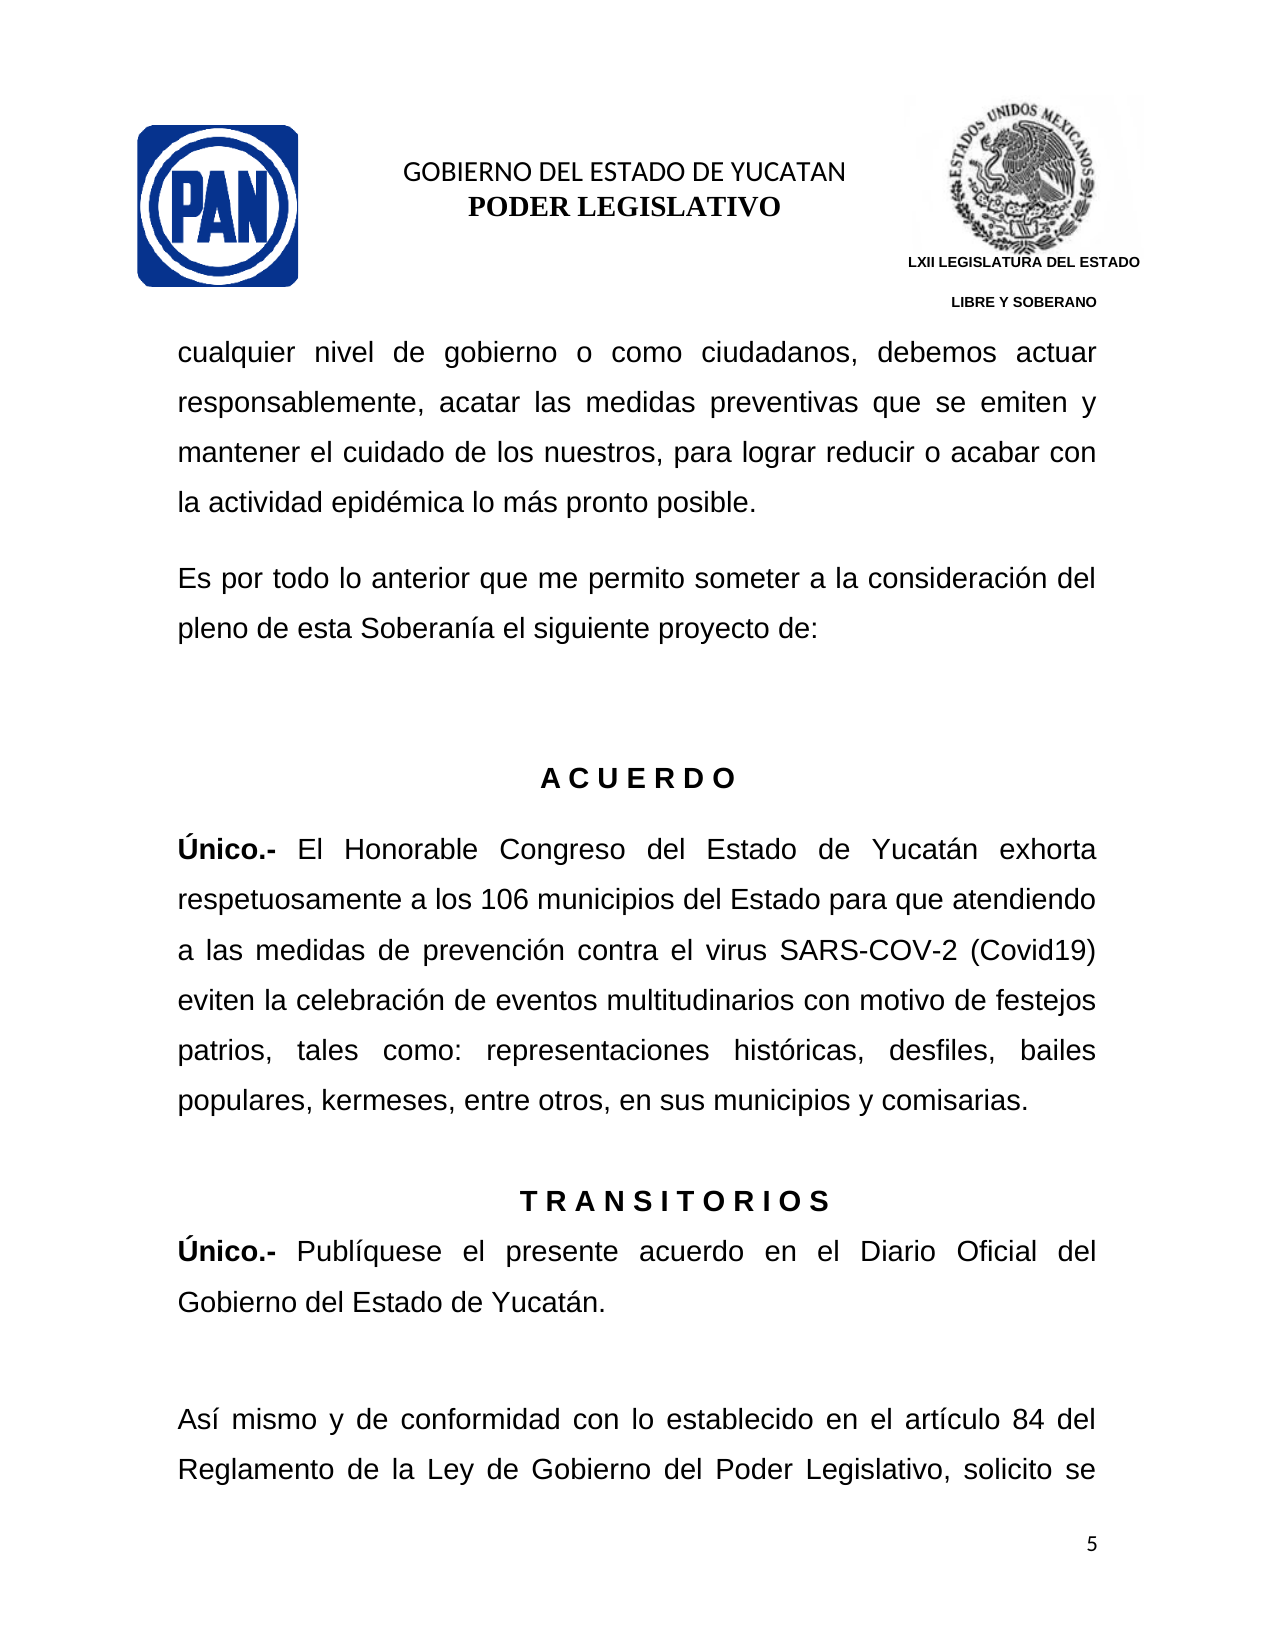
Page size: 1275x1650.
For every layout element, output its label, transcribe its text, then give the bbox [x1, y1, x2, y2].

picture [137, 125, 299, 287]
list Único.- Publíquese el presente acuerdo en el Diario Oficial del Gobierno del Estado de Yucatán. [177, 1234, 1098, 1318]
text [177, 1402, 1098, 1486]
text A C U E R D O [177, 761, 1098, 794]
picture [903, 95, 1144, 259]
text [177, 236, 1098, 519]
list Único.- El Honorable Congreso del Estado de Yucatán exhorta respetuosamente a los 106 municipios del Estado para que atendiendo a las medidas de prevención contra el virus SARS-COV-2 (Covid19) eviten la celebración de eventos multitudinarios con motivo de festejos patrios, tales como: representaciones históricas, desfiles, bailes populares, kermeses, entre otros, en sus municipios y comisarias. [177, 832, 1098, 1117]
text Es por todo lo anterior que me permito someter a la consideración del pleno de esta Soberanía el siguiente proyecto de: [177, 561, 1098, 645]
list T R A N S I T O R I O S [177, 1184, 1098, 1218]
